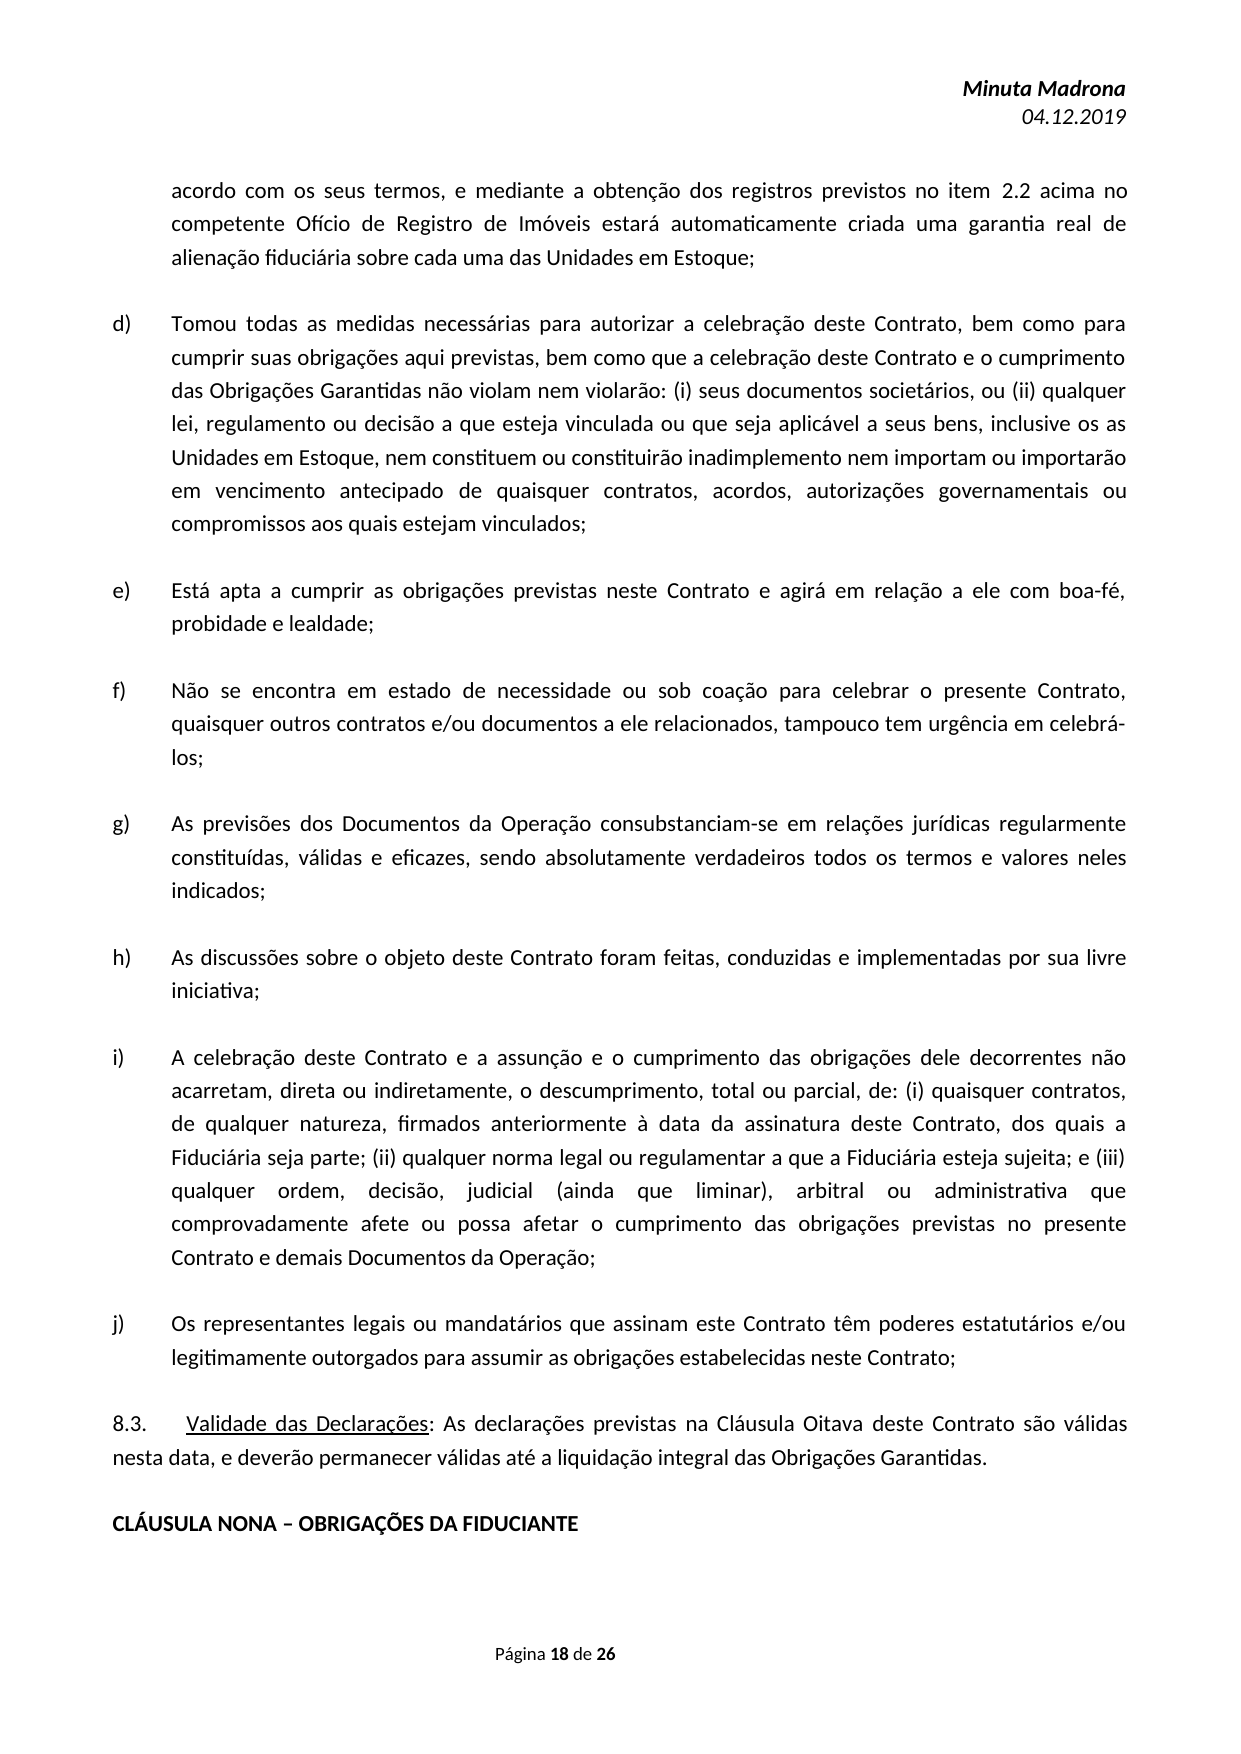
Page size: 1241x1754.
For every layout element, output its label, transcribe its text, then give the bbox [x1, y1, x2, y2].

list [112, 172, 1128, 272]
list Não se encontra em estado de necessidade ou sob coação para celebrar o presente Contrato, quaisquer outros contratos e/ou documentos a ele relacionados, tampouco tem urgência em celebrá-los; [112, 672, 1128, 772]
list Tomou todas as medidas necessárias para autorizar a celebração deste Contrato, bem como para cumprir suas obrigações aqui previstas, bem como que a celebração deste Contrato e o cumprimento das Obrigações Garantidas não violam nem violarão: (i) seus documentos societários, ou (ii) qualquer lei, regulamento ou decisão a que esteja vinculada ou que seja aplicável a seus bens, inclusive os as Unidades em Estoque, nem constituem ou constituirão inadimplemento nem importam ou importarão em vencimento antecipado de quaisquer contratos, acordos, autorizações governamentais ou compromissos aos quais estejam vinculados; [112, 305, 1128, 538]
list Está apta a cumprir as obrigações previstas neste Contrato e agirá em relação a ele com boa-fé, probidade e lealdade; [112, 572, 1128, 638]
list As previsões dos Documentos da Operação consubstanciam-se em relações jurídicas regularmente constituídas, válidas e eficazes, sendo absolutamente verdadeiros todos os termos e valores neles indicados; [112, 805, 1128, 905]
list A celebração deste Contrato e a assunção e o cumprimento das obrigações dele decorrentes não acarretam, direta ou indiretamente, o descumprimento, total ou parcial, de: (i) quaisquer contratos, de qualquer natureza, firmados anteriormente à data da assinatura deste Contrato, dos quais a Fiduciária seja parte; (ii) qualquer norma legal ou regulamentar a que a Fiduciária esteja sujeita; e (iii) qualquer ordem, decisão, judicial (ainda que liminar), arbitral ou administrativa que comprovadamente afete ou possa afetar o cumprimento das obrigações previstas no presente Contrato e demais Documentos da Operação; [112, 1038, 1128, 1272]
list Validade das Declarações: As declarações previstas na Cláusula Oitava deste Contrato são válidas nesta data, e deverão permanecer válidas até a liquidação integral das Obrigações Garantidas. [112, 1405, 1128, 1472]
list CLÁUSULA NONA – OBRIGAÇÕES DA FIDUCIANTE [112, 1505, 1128, 1538]
list Os representantes legais ou mandatários que assinam este Contrato têm poderes estatutários e/ou legitimamente outorgados para assumir as obrigações estabelecidas neste Contrato; [112, 1305, 1128, 1372]
list As discussões sobre o objeto deste Contrato foram feitas, conduzidas e implementadas por sua livre iniciativa; [112, 938, 1128, 1005]
